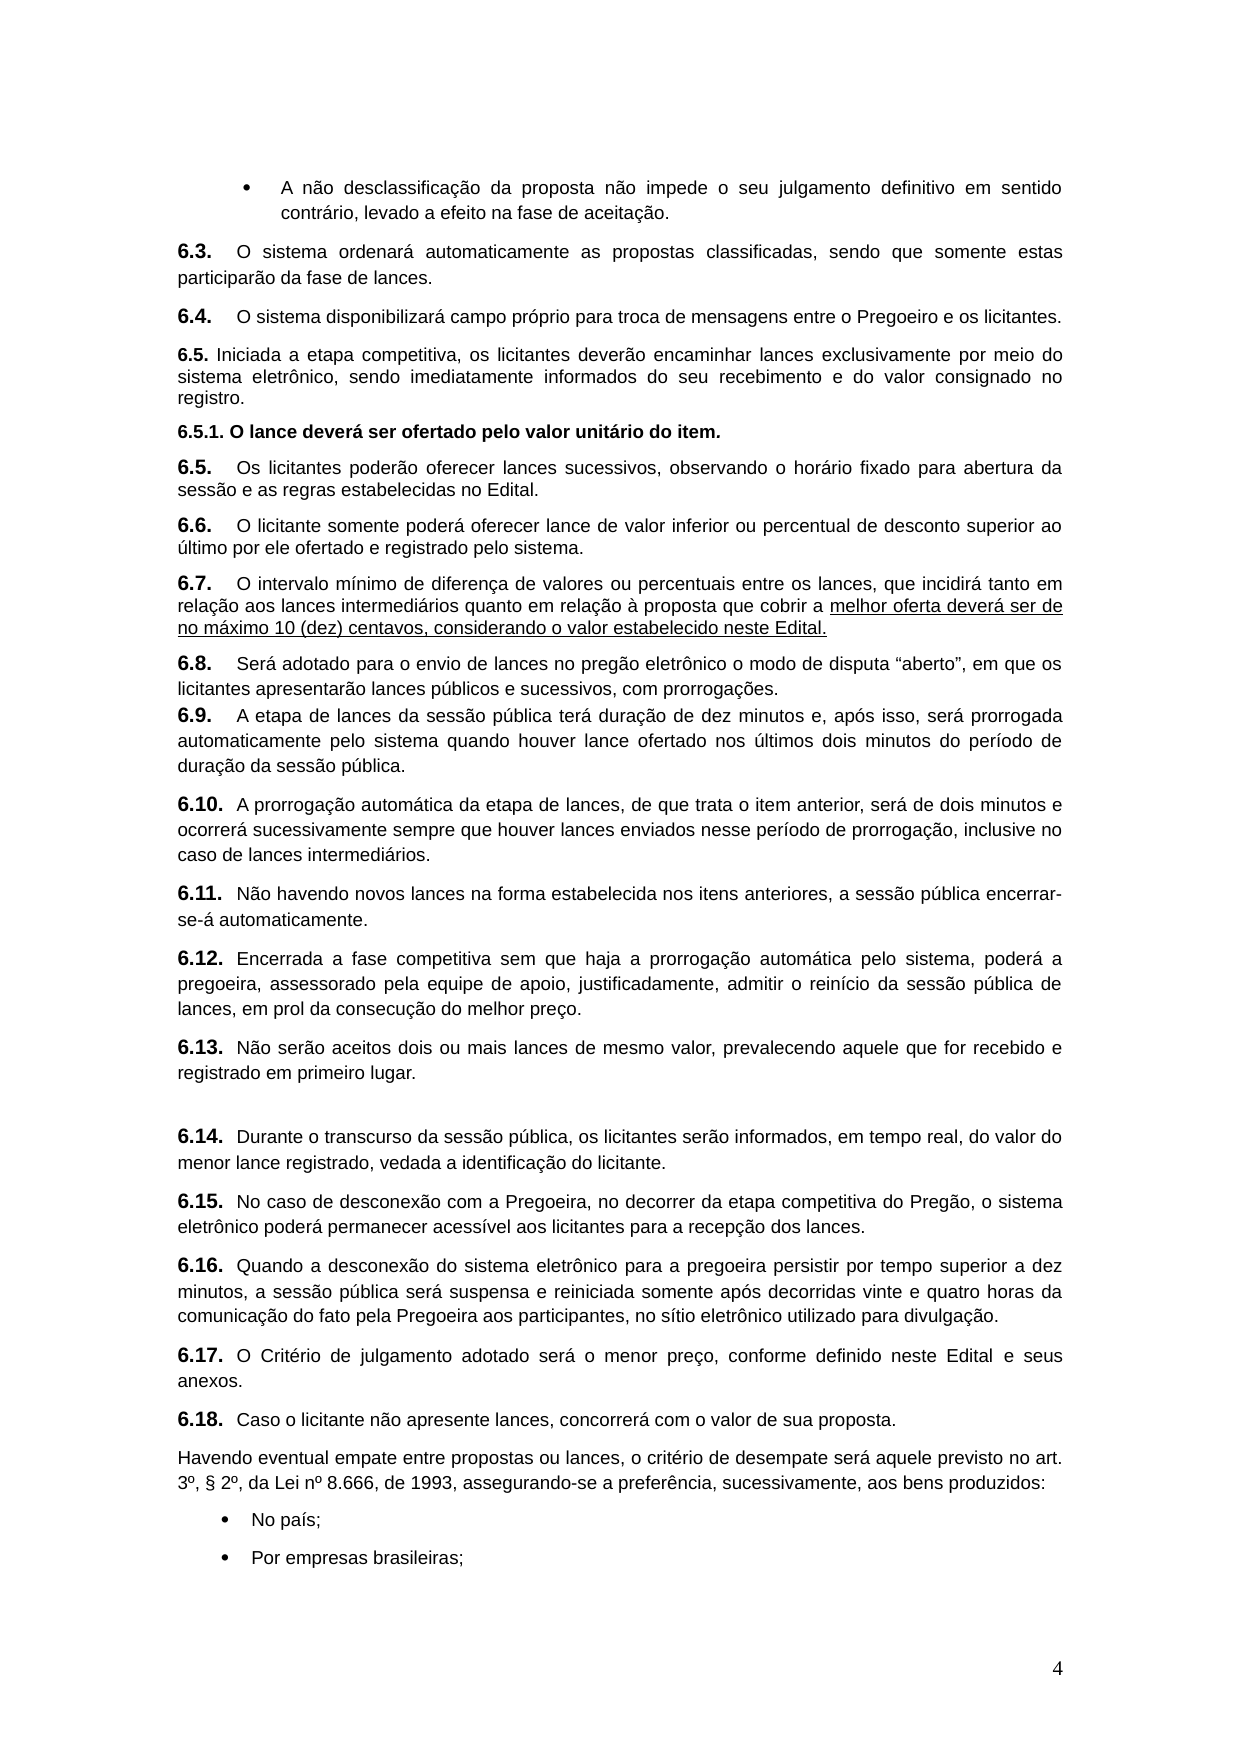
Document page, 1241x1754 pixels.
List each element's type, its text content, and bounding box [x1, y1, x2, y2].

list No caso de desconexão com a Pregoeira, no decorrer da etapa competitiva do Pregão, o sistema eletrônico poderá permanecer acessível aos licitantes para a recepção dos lances. [177, 1189, 1063, 1237]
list Não serão aceitos dois ou mais lances de mesmo valor, prevalecendo aquele que for recebido e registrado em primeiro lugar. [177, 1035, 1063, 1084]
list O Critério de julgamento adotado será o menor preço, conforme definido neste Edital e seus anexos. [177, 1342, 1063, 1391]
list Encerrada a fase competitiva sem que haja a prorrogação automática pelo sistema, poderá a pregoeira, assessorado pela equipe de apoio, justificadamente, admitir o reinício da sessão pública de lances, em prol da consecução do melhor preço. [177, 946, 1063, 1019]
list 6.5. Iniciada a etapa competitiva, os licitantes deverão encaminhar lances exclusivamente por meio do sistema eletrônico, sendo imediatamente informados do seu recebimento e do valor consignado no registro. [177, 344, 1063, 408]
list Os licitantes poderão oferecer lances sucessivos, observando o horário fixado para abertura da sessão e as regras estabelecidas no Edital. [177, 455, 1063, 501]
list Durante o transcurso da sessão pública, os licitantes serão informados, em tempo real, do valor do menor lance registrado, vedada a identificação do licitante. [177, 1124, 1063, 1173]
list A etapa de lances da sessão pública terá duração de dez minutos e, após isso, será prorrogada automaticamente pelo sistema quando houver lance ofertado nos últimos dois minutos do período de duração da sessão pública. [177, 703, 1063, 776]
list A prorrogação automática da etapa de lances, de que trata o item anterior, será de dois minutos e ocorrerá sucessivamente sempre que houver lances enviados nesse período de prorrogação, inclusive no caso de lances intermediários. [177, 792, 1063, 866]
list Por empresas brasileiras; [222, 1546, 1063, 1568]
list Não havendo novos lances na forma estabelecida nos itens anteriores, a sessão pública encerrar-se-á automaticamente. [177, 881, 1063, 930]
list No país; [222, 1509, 1063, 1531]
list O intervalo mínimo de diferença de valores ou percentuais entre os lances, que incidirá tanto em relação aos lances intermediários quanto em relação à proposta que cobrir a melhor oferta deverá ser de no máximo 10 (dez) centavos, considerando o valor estabelecido neste Edital. [177, 571, 1063, 638]
text Havendo eventual empate entre propostas ou lances, o critério de desempate será aquele previsto no art. 3º, § 2º, da Lei nº 8.666, de 1993, assegurando-se a preferência, sucessivamente, aos bens produzidos: [177, 1447, 1063, 1493]
list O sistema disponibilizará campo próprio para troca de mensagens entre o Pregoeiro e os licitantes. [177, 304, 1063, 328]
list O licitante somente poderá oferecer lance de valor inferior ou percentual de desconto superior ao último por ele ofertado e registrado pelo sistema. [177, 513, 1063, 559]
list Caso o licitante não apresente lances, concorrerá com o valor de sua proposta. [177, 1407, 1063, 1431]
list Será adotado para o envio de lances no pregão eletrônico o modo de disputa “aberto”, em que os licitantes apresentarão lances públicos e sucessivos, com prorrogações. [177, 651, 1063, 699]
list A não desclassificação da proposta não impede o seu julgamento definitivo em sentido contrário, levado a efeito na fase de aceitação. [251, 177, 1063, 224]
list Quando a desconexão do sistema eletrônico para a pregoeira persistir por tempo superior a dez minutos, a sessão pública será suspensa e reiniciada somente após decorridas vinte e quatro horas da comunicação do fato pela Pregoeira aos participantes, no sítio eletrônico utilizado para divulgação. [177, 1253, 1063, 1327]
text 6.5.1. O lance deverá ser ofertado pelo valor unitário do item. [177, 421, 1063, 443]
list O sistema ordenará automaticamente as propostas classificadas, sendo que somente estas participarão da fase de lances. [177, 239, 1063, 288]
